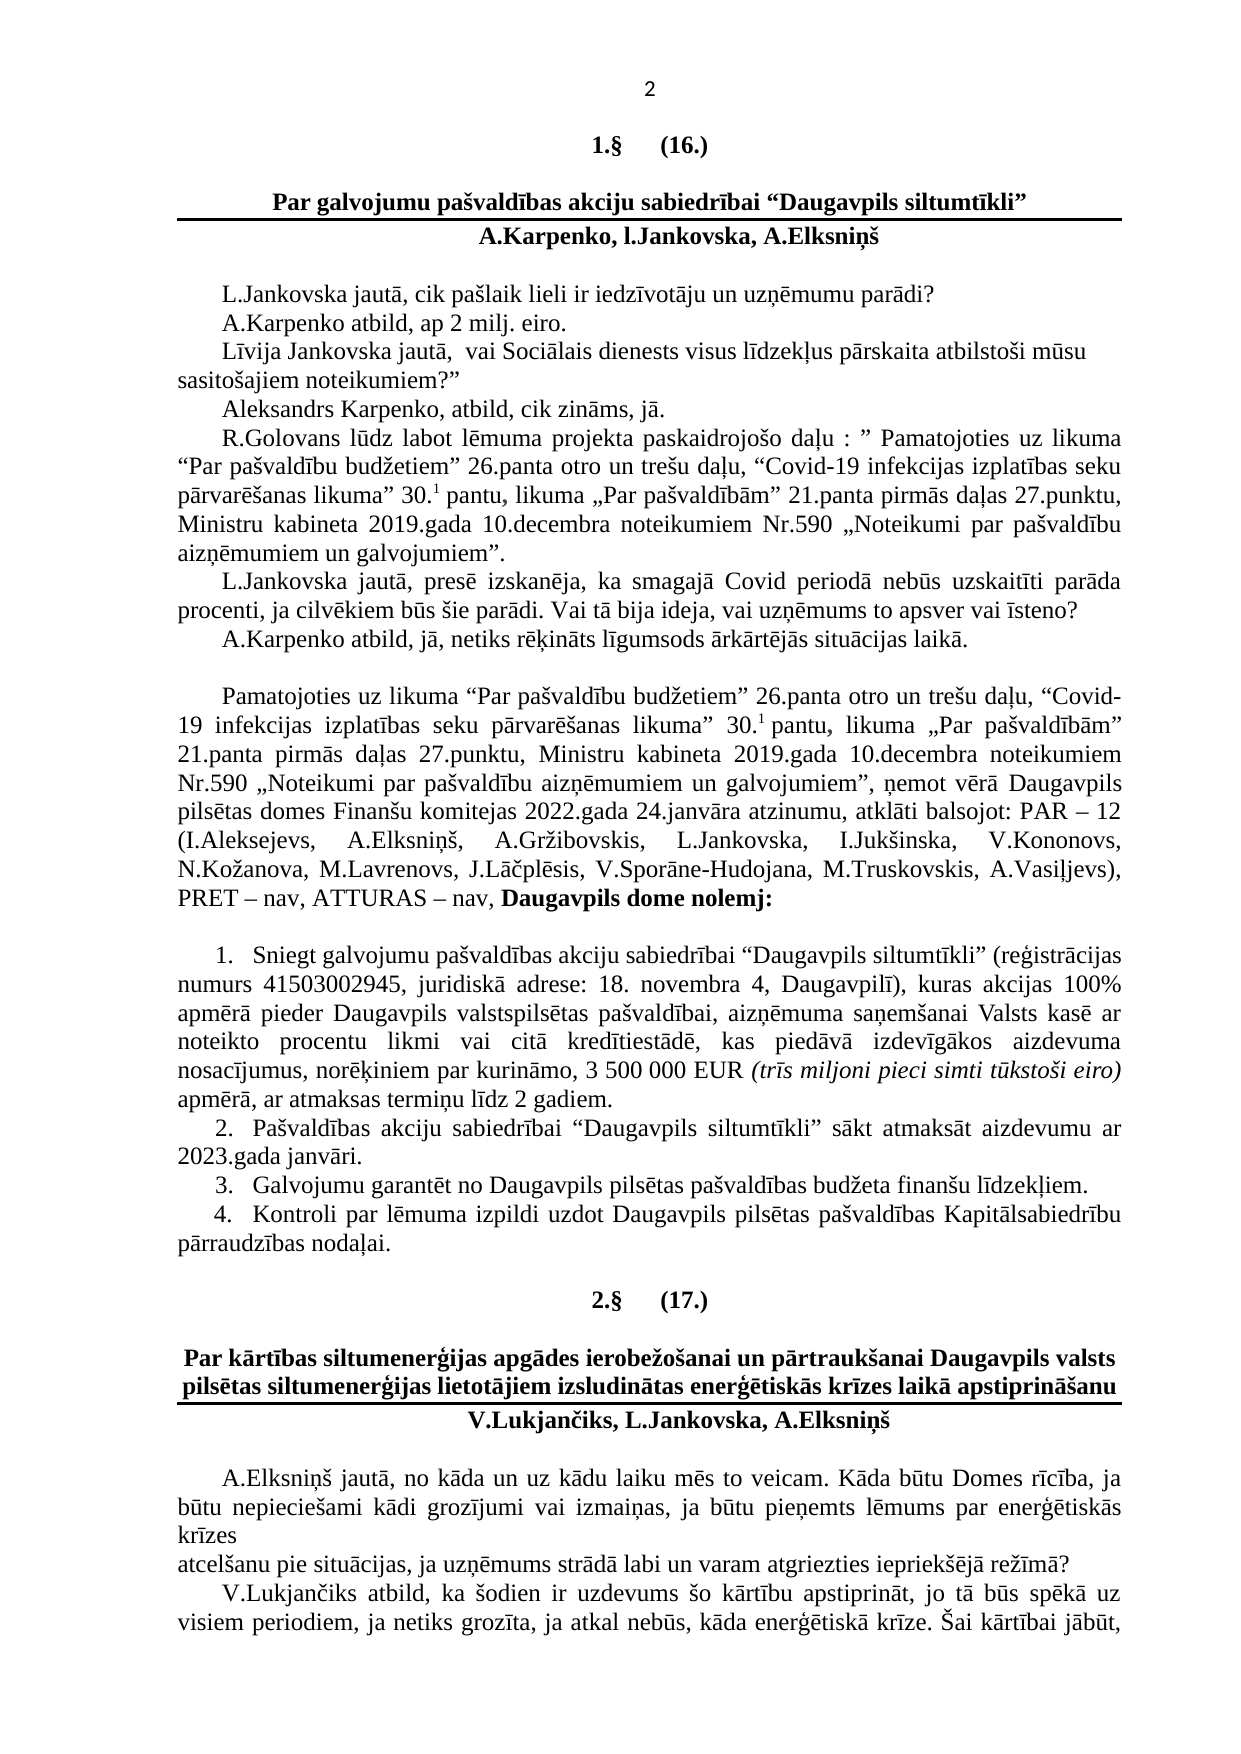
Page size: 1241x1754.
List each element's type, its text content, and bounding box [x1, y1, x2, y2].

text A.Karpenko, l.Jankovska, A.Elksniņš [177, 221, 1122, 250]
subtitle Par galvojumu pašvaldības akciju sabiedrībai “Daugavpils siltumtīkli” [177, 187, 1122, 218]
list A.Karpenko atbild, ap 2 milj. eiro. [222, 308, 1122, 336]
text R.Golovans lūdz labot lēmuma projekta paskaidrojošo daļu : ” Pamatojoties uz likuma “Par pašvaldību budžetiem” 26.panta otro un trešu daļu, “Covid-19 infekcijas izplatības seku pārvarēšanas likuma” 30.1 pantu, likuma „Par pašvaldībām” 21.panta pirmās daļas 27.punktu, Ministru kabineta 2019.gada 10.decembra noteikumiem Nr.590 „Noteikumi par pašvaldību aizņēmumiem un galvojumiem”. [177, 423, 1122, 566]
list L.Jankovska jautā, presē izskanēja, ka smagajā Covid periodā nebūs uzskaitīti parāda procenti, ja cilvēkiem būs šie parādi. Vai tā bija ideja, vai uzņēmums to apsver vai īsteno? [177, 566, 1122, 624]
text Pamatojoties uz likuma “Par pašvaldību budžetiem” 26.panta otro un trešu daļu, “Covid-19 infekcijas izplatības seku pārvarēšanas likuma” 30.1 pantu, likuma „Par pašvaldībām” 21.panta pirmās daļas 27.punktu, Ministru kabineta 2019.gada 10.decembra noteikumiem Nr.590 „Noteikumi par pašvaldību aizņēmumiem un galvojumiem”, ņemot vērā Daugavpils pilsētas domes Finanšu komitejas 2022.gada 24.janvāra atzinumu, atklāti balsojot: PAR – 12 (I.Aleksejevs, A.Elksniņš, A.Gržibovskis, L.Jankovska, I.Jukšinska, V.Kononovs, N.Kožanova, M.Lavrenovs, J.Lāčplēsis, V.Sporāne-Hudojana, M.Truskovskis, A.Vasiļjevs), PRET – nav, ATTURAS – nav, Daugavpils dome nolemj: [177, 681, 1122, 911]
list atcelšanu pie situācijas, ja uzņēmums strādā labi un varam atgriezties iepriekšējā režīmā? [177, 1549, 1122, 1578]
subtitle Par kārtības siltumenerģijas apgādes ierobežošanai un pārtraukšanai Daugavpils valsts pilsētas siltumenerģijas lietotājiem izsludinātas enerģētiskās krīzes laikā apstiprināšanu [177, 1343, 1122, 1402]
list Aleksandrs Karpenko, atbild, cik zināms, jā. [222, 394, 1122, 423]
list Kontroli par lēmuma izpildi uzdot Daugavpils pilsētas pašvaldības Kapitālsabiedrību pārraudzības nodaļai. [177, 1199, 1122, 1256]
list A.Karpenko atbild, jā, netiks rēķināts līgumsods ārkārtējās situācijas laikā. [222, 624, 1122, 653]
list Sniegt galvojumu pašvaldības akciju sabiedrībai “Daugavpils siltumtīkli” (reģistrācijas numurs 41503002945, juridiskā adrese: 18. novembra 4, Daugavpilī), kuras akcijas 100% apmērā pieder Daugavpils valstspilsētas pašvaldībai, aizņēmuma saņemšanai Valsts kasē ar noteikto procentu likmi vai citā kredītiestādē, kas piedāvā izdevīgākos aizdevuma nosacījumus, norēķiniem par kurināmo, 3 500 000 EUR (trīs miljoni pieci simti tūkstoši eiro) apmērā, ar atmaksas termiņu līdz 2 gadiem. [177, 940, 1122, 1113]
text V.Lukjančiks, L.Jankovska, A.Elksniņš [177, 1405, 1122, 1434]
list A.Elksniņš jautā, no kāda un uz kādu laiku mēs to veicam. Kāda būtu Domes rīcība, ja būtu nepieciešami kādi grozījumi vai izmaiņas, ja būtu pieņemts lēmums par enerģētiskās krīzes [177, 1463, 1122, 1549]
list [177, 1578, 1122, 1635]
list Līvija Jankovska jautā, vai Sociālais dienests visus līdzekļus pārskaita atbilstoši mūsu sasitošajiem noteikumiem?” [177, 336, 1122, 394]
text 1.§ (16.) [177, 130, 1122, 159]
list Galvojumu garantēt no Daugavpils pilsētas pašvaldības budžeta finanšu līdzekļiem. [215, 1170, 1122, 1199]
list Pašvaldības akciju sabiedrībai “Daugavpils siltumtīkli” sākt atmaksāt aizdevumu ar 2023.gada janvāri. [177, 1113, 1122, 1170]
text 2.§ (17.) [177, 1285, 1122, 1314]
list L.Jankovska jautā, cik pašlaik lieli ir iedzīvotāju un uzņēmumu parādi? [222, 279, 1122, 308]
